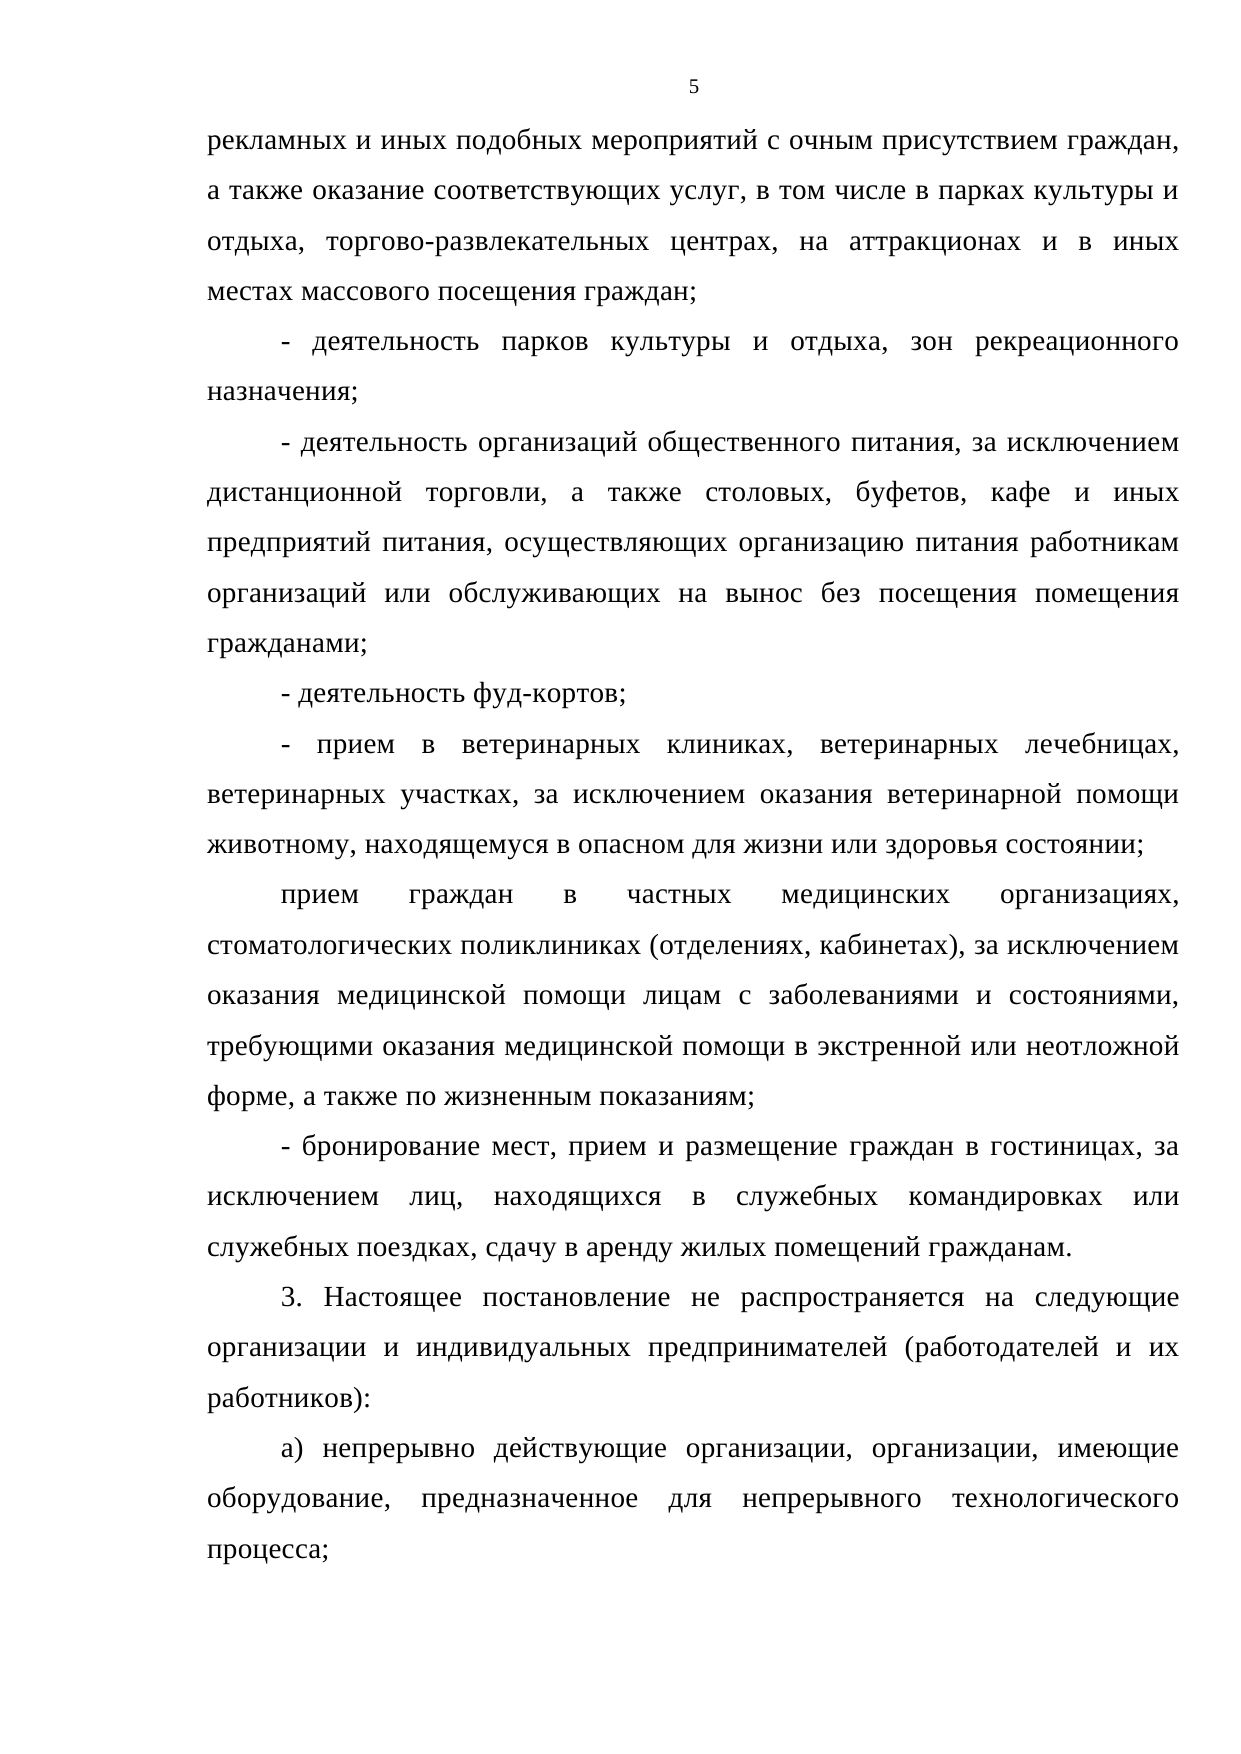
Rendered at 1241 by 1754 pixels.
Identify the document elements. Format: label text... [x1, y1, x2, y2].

text - бронирование мест, прием и размещение граждан в гостиницах, за исключением лиц, находящихся в служебных командировках или служебных поездках, сдачу в аренду жилых помещений гражданам. [207, 1128, 1181, 1262]
text 3. Настоящее постановление не распространяется на следующие организации и индивидуальных предпринимателей (работодателей и их работников): [207, 1279, 1181, 1413]
text а) непрерывно действующие организации, организации, имеющие оборудование, предназначенное для непрерывного технологического процесса; [207, 1430, 1181, 1564]
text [207, 122, 1181, 306]
text прием граждан в частных медицинских организациях, стоматологических поликлиниках (отделениях, кабинетах), за исключением оказания медицинской помощи лицам с заболеваниями и состояниями, требующими оказания медицинской помощи в экстренной или неотложной форме, а также по жизненным показаниям; [207, 877, 1181, 1111]
text - деятельность организаций общественного питания, за исключением дистанционной торговли, а также столовых, буфетов, кафе и иных предприятий питания, осуществляющих организацию питания работникам организаций или обслуживающих на вынос без посещения помещения гражданами; [207, 424, 1181, 659]
text - деятельность фуд-кортов; [207, 675, 1181, 709]
text - деятельность парков культуры и отдыха, зон рекреационного назначения; [207, 323, 1181, 407]
text - прием в ветеринарных клиниках, ветеринарных лечебницах, ветеринарных участках, за исключением оказания ветеринарной помощи животному, находящемуся в опасном для жизни или здоровья состоянии; [207, 726, 1181, 860]
